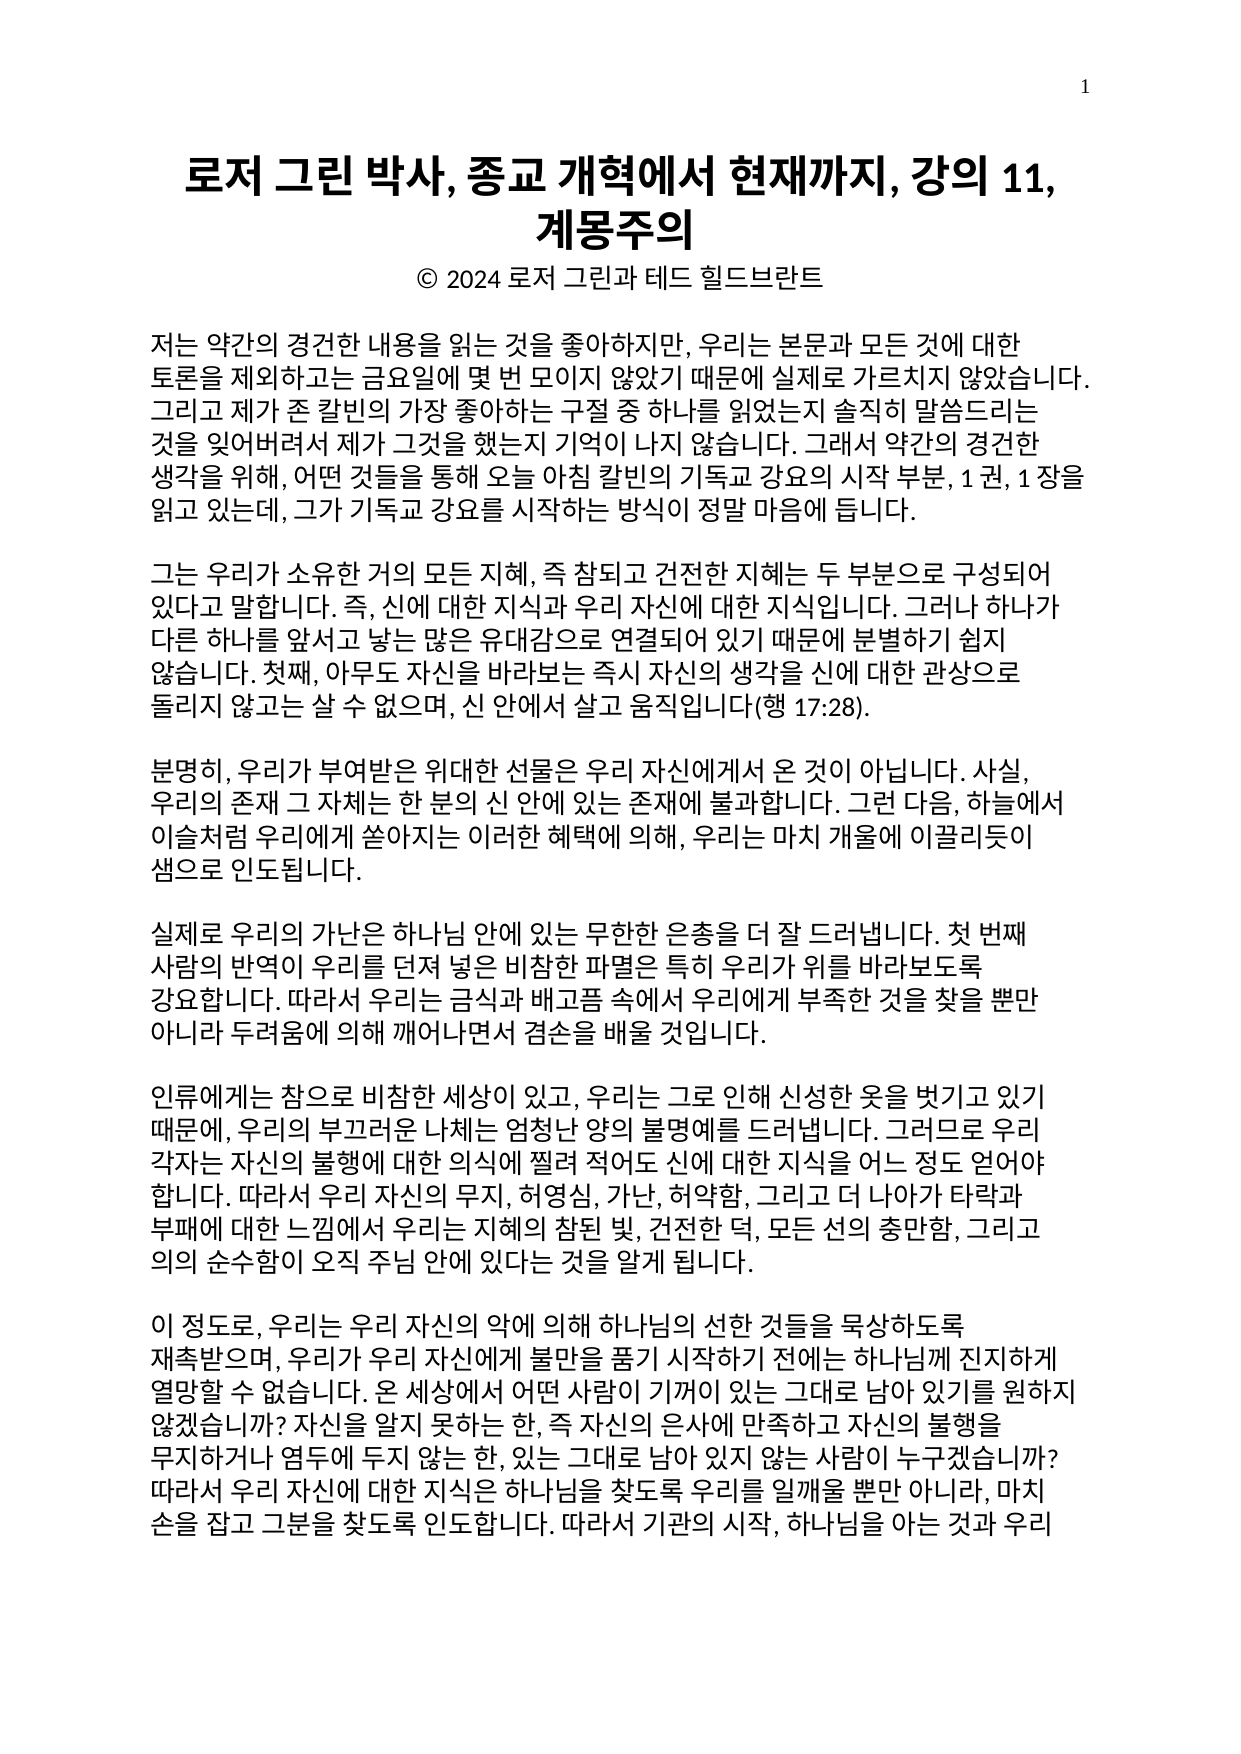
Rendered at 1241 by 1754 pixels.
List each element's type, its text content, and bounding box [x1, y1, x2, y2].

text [150, 1310, 1090, 1542]
text 로저 그린 박사, 종교 개혁에서 현재까지, 강의 11, 계몽주의 © 2024 로저 그린과 테드 힐드브란트 [150, 150, 1090, 296]
text 그는 우리가 소유한 거의 모든 지혜, 즉 참되고 건전한 지혜는 두 부분으로 구성되어 있다고 말합니다. 즉, 신에 대한 지식과 우리 자신에 대한 지식입니다. 그러나 하나가 다른 하나를 앞서고 낳는 많은 유대감으로 연결되어 있기 때문에 분별하기 쉽지 않습니다. 첫째, 아무도 자신을 바라보는 즉시 자신의 생각을 신에 대한 관상으로 돌리지 않고는 살 수 없으며, 신 안에서 살고 움직입니다(행 17:28). [150, 558, 1090, 723]
text 저는 약간의 경건한 내용을 읽는 것을 좋아하지만, 우리는 본문과 모든 것에 대한 토론을 제외하고는 금요일에 몇 번 모이지 않았기 때문에 실제로 가르치지 않았습니다. 그리고 제가 존 칼빈의 가장 좋아하는 구절 중 하나를 읽었는지 솔직히 말씀드리는 것을 잊어버려서 제가 그것을 했는지 기억이 나지 않습니다. 그래서 약간의 경건한 생각을 위해, 어떤 것들을 통해 오늘 아침 칼빈의 기독교 강요의 시작 부분, 1권, 1장을 읽고 있는데, 그가 기독교 강요를 시작하는 방식이 정말 마음에 듭니다. [150, 329, 1090, 527]
text 인류에게는 참으로 비참한 세상이 있고, 우리는 그로 인해 신성한 옷을 벗기고 있기 때문에, 우리의 부끄러운 나체는 엄청난 양의 불명예를 드러냅니다. 그러므로 우리 각자는 자신의 불행에 대한 의식에 찔려 적어도 신에 대한 지식을 어느 정도 얻어야 합니다. 따라서 우리 자신의 무지, 허영심, 가난, 허약함, 그리고 더 나아가 타락과 부패에 대한 느낌에서 우리는 지혜의 참된 빛, 건전한 덕, 모든 선의 충만함, 그리고 의의 순수함이 오직 주님 안에 있다는 것을 알게 됩니다. [150, 1081, 1090, 1279]
text 실제로 우리의 가난은 하나님 안에 있는 무한한 은총을 더 잘 드러냅니다. 첫 번째 사람의 반역이 우리를 던져 넣은 비참한 파멸은 특히 우리가 위를 바라보도록 강요합니다. 따라서 우리는 금식과 배고픔 속에서 우리에게 부족한 것을 찾을 뿐만 아니라 두려움에 의해 깨어나면서 겸손을 배울 것입니다. [150, 918, 1090, 1050]
text 분명히, 우리가 부여받은 위대한 선물은 우리 자신에게서 온 것이 아닙니다. 사실, 우리의 존재 그 자체는 한 분의 신 안에 있는 존재에 불과합니다. 그런 다음, 하늘에서 이슬처럼 우리에게 쏟아지는 이러한 혜택에 의해, 우리는 마치 개울에 이끌리듯이 샘으로 인도됩니다. [150, 755, 1090, 887]
